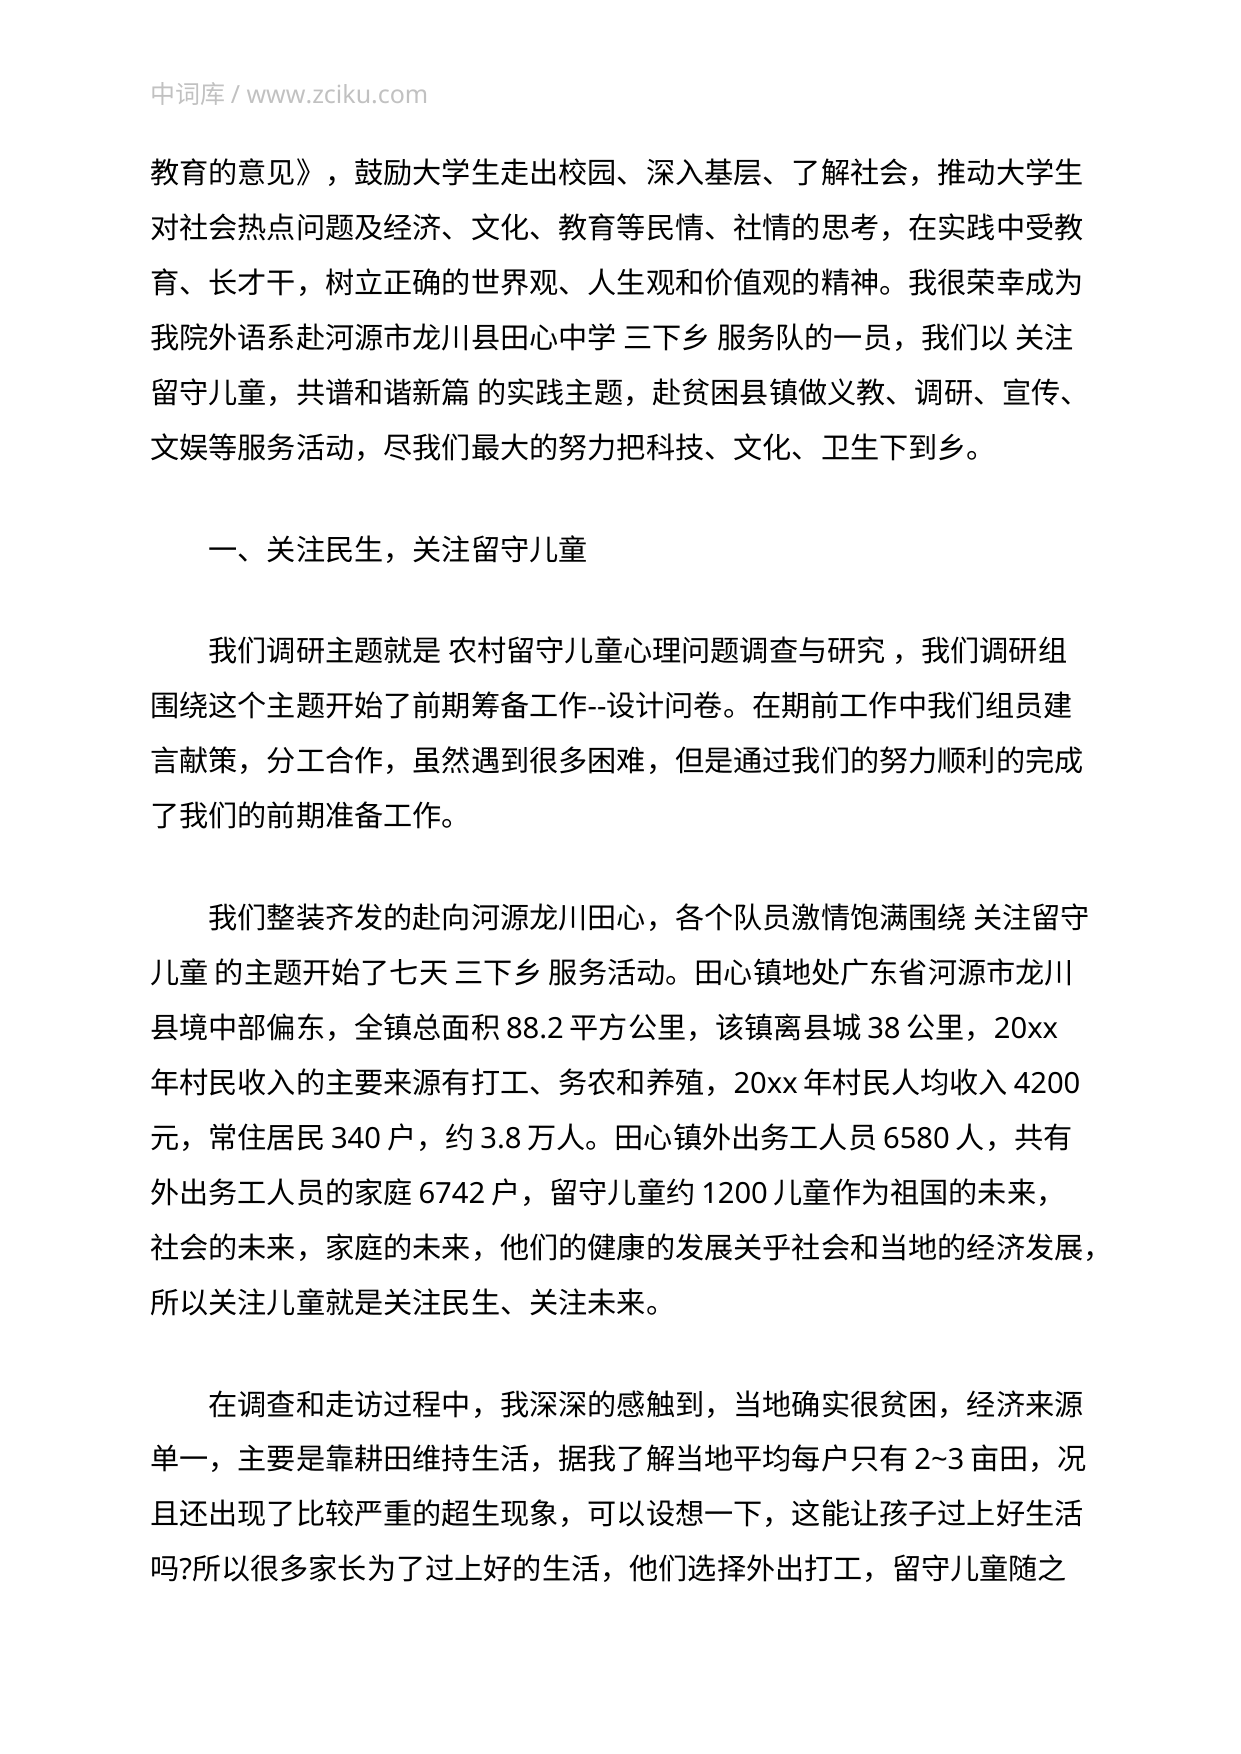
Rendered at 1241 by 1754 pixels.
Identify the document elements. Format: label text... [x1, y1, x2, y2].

text 我们整装齐发的赴向河源龙川田心，各个队员激情饱满围绕 关注留守儿童 的主题开始了七天 三下乡 服务活动。田心镇地处广东省河源市龙川县境中部偏东，全镇总面积88.2平方公里，该镇离县城38公里，20xx年村民收入的主要来源有打工、务农和养殖，20xx年村民人均收入4200元，常住居民340户，约3.8万人。田心镇外出务工人员6580人，共有外出务工人员的家庭6742户，留守儿童约1200儿童作为祖国的未来，社会的未来，家庭的未来，他们的健康的发展关乎社会和当地的经济发展，所以关注儿童就是关注民生、关注未来。 [150, 894, 1090, 1322]
text 我们调研主题就是 农村留守儿童心理问题调查与研究 ，我们调研组围绕这个主题开始了前期筹备工作--设计问卷。在期前工作中我们组员建言献策，分工合作，虽然遇到很多困难，但是通过我们的努力顺利的完成了我们的前期准备工作。 [150, 628, 1090, 835]
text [150, 150, 1090, 467]
text 一、关注民生，关注留守儿童 [150, 526, 1090, 568]
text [150, 1381, 1090, 1588]
